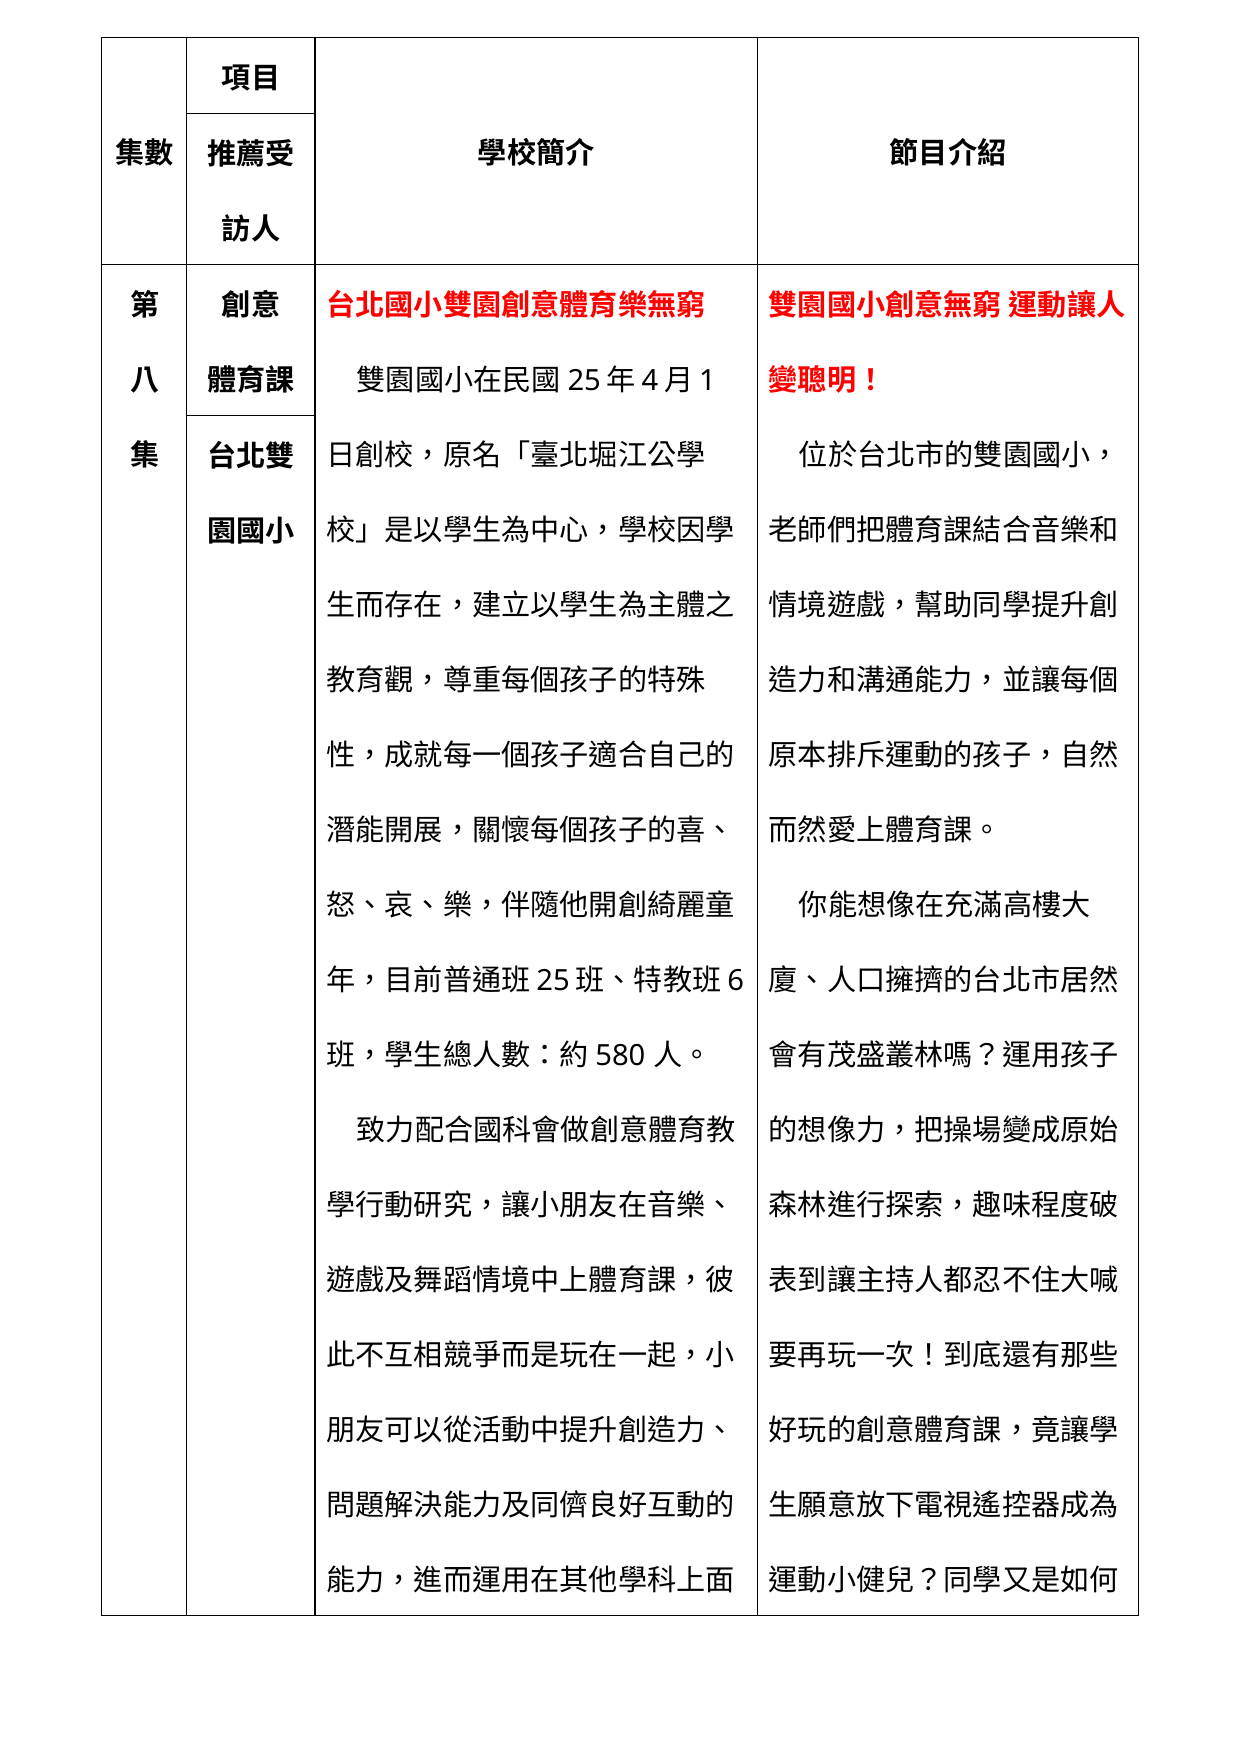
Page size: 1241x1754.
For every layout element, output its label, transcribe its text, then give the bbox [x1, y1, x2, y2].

table_cell 推薦受訪人 [187, 114, 314, 264]
table_header 集數 [102, 38, 186, 264]
table_cell 台北雙園國小 [187, 416, 314, 1615]
table_cell 創意 體育課 [187, 265, 314, 415]
table_cell 第 八 集 [102, 265, 186, 1615]
table_header 節目介紹 [758, 38, 1138, 264]
table_cell 雙園國小創意無窮 運動讓人變聰明！ 位於台北市的雙園國小，老師們把體育課結合音樂和情境遊戲，幫助同學提升創造力和溝通能力，並讓每個原本排斥運動的孩子，自然而然愛上體育課。 你能想像在充滿高樓大廈、人口擁擠的台北市居然會有茂盛叢林嗎？運用孩子的想像力，把操場變成原始森林進行探索，趣味程度破表到讓主持人都忍不住大喊要再玩一次！到底還有那些好玩的創意體育課，竟讓學生願意放下電視遙控器成為運動小健兒？同學又是如何讓運動改變生命從問題學生，轉變成品學兼優、文武雙全的音樂才女呢？ 孩子總是坐不住讓你很煩惱嗎？三分鐘熱度的學習態度讓你頭痛嗎？別擔心！節目特別邀請美國運動教育學家 周建智博士來分享可以增加專注力的小遊戲，想要你的孩子頭好壯壯贏在起跑點嗎？ [758, 265, 1138, 1615]
table_cell 台北國小雙園創意體育樂無窮 雙園國小在民國 創校，原名「臺北堀江公學校」是以學生為中心，學校因學生而存在，建立以學生為主體之教育觀，尊重每個孩子的特殊性，成就每一個孩子適合自己的潛能開展，關懷每個孩子的喜、怒、哀、樂，伴隨他開創綺麗童年，目前普通班25班、特教班6班，學生總人數：約 580 人。 致力配合國科會做創意體育教學行動研究，讓小朋友在音樂、遊戲及舞蹈情境中上體育課，彼此不互相競爭而是玩在一起，小朋友可以從活動中提升創造力、問題解決能力及同儕良好互動的能力，進而運用在其他學科上面的表現，於民國94年榮獲教育部「教學卓越金質獎」。多元的社團滿足學生發展多元專長的機會，目前社團含括藝文類、體育類、音樂類及其他等豐富多元化，於民國95年榮獲臺北市優質學校「學生學習獎」。 [316, 265, 757, 1615]
table_header 學校簡介 [316, 38, 757, 264]
table_header 項目 [187, 38, 314, 113]
